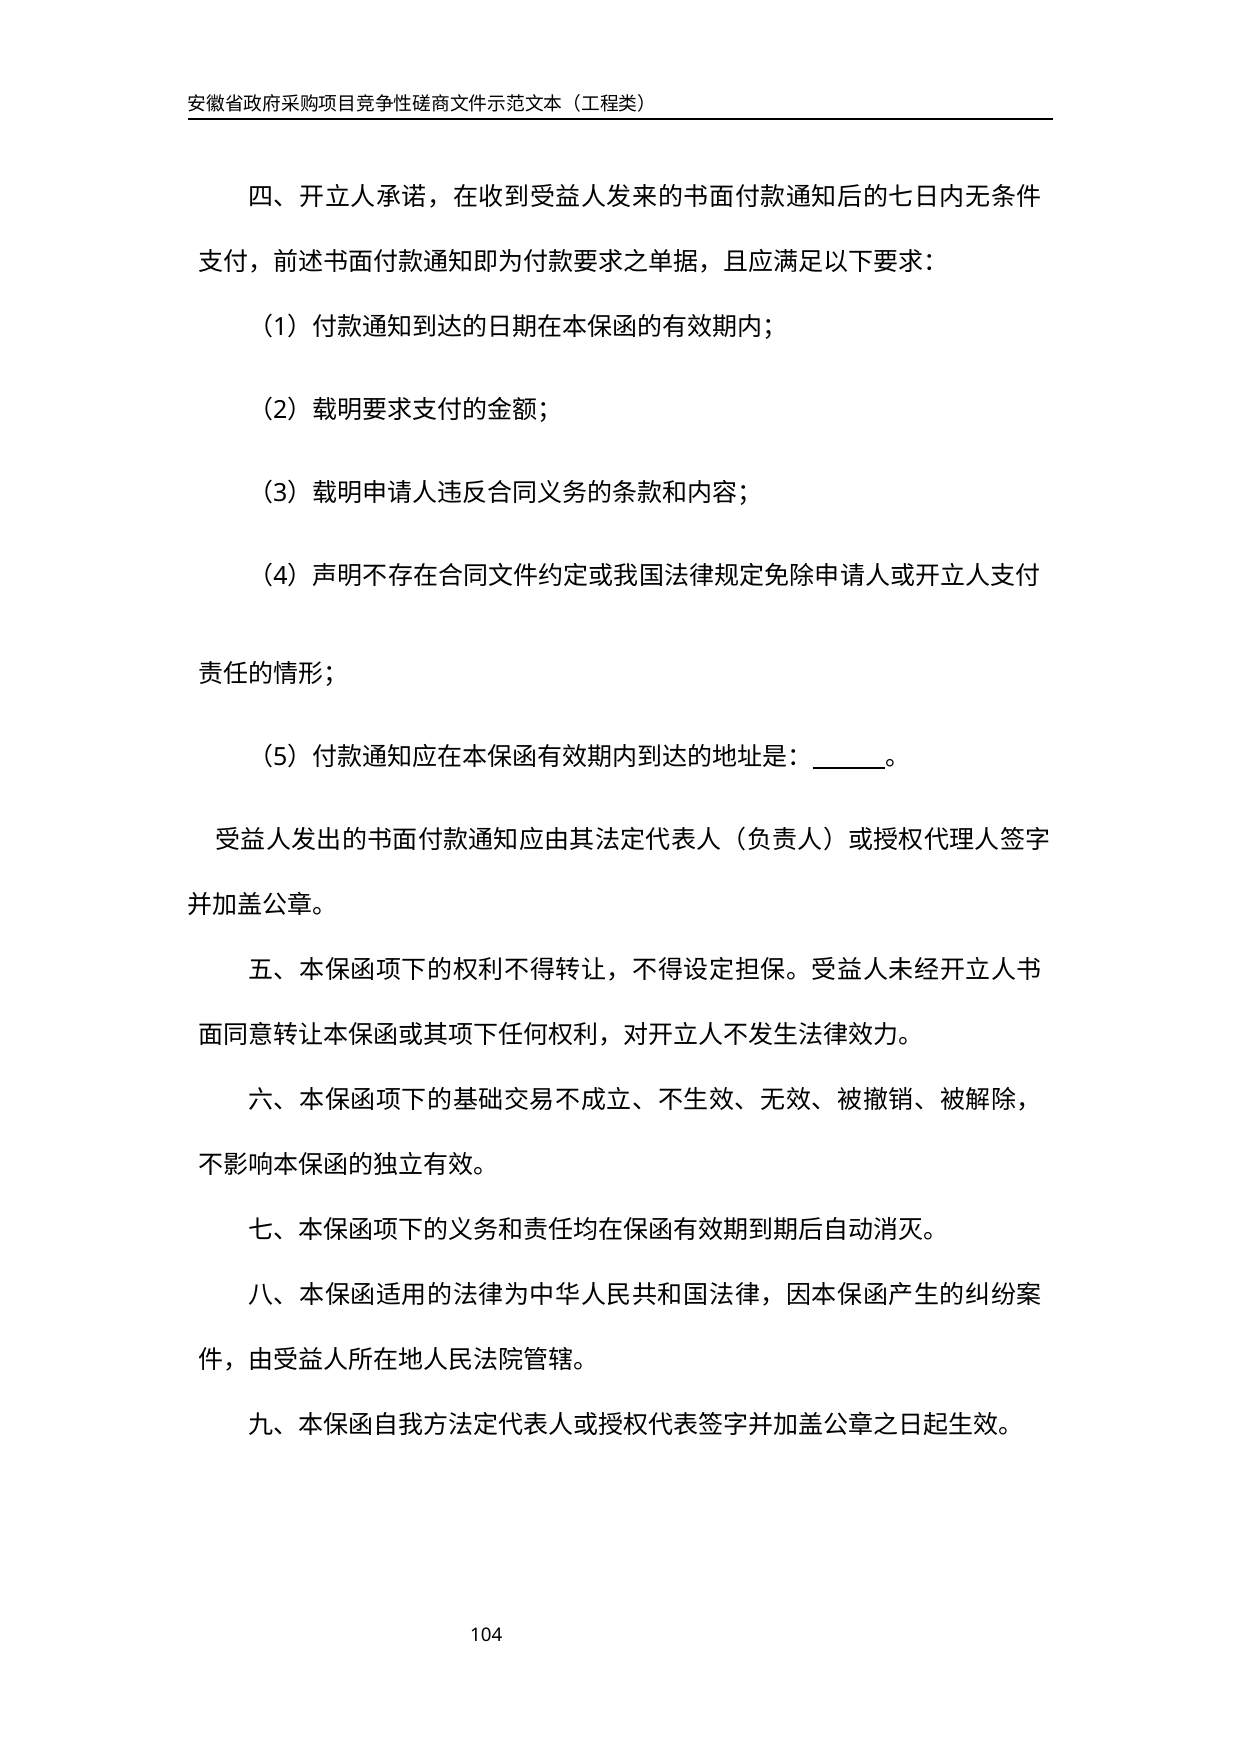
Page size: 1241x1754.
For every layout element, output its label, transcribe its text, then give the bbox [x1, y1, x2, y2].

text （5）付款通知应在本保函有效期内到达的地址是： 。 [198, 722, 1042, 787]
text 九、本保函自我方法定代表人或授权代表签字并加盖公章之日起生效。 [198, 1390, 1042, 1455]
text （4）声明不存在合同文件约定或我国法律规定免除申请人或开立人支付责任的情形； [198, 541, 1042, 704]
text （1）付款通知到达的日期在本保函的有效期内； [198, 292, 1042, 357]
text 四、开立人承诺，在收到受益人发来的书面付款通知后的七日内无条件支付，前述书面付款通知即为付款要求之单据，且应满足以下要求： [198, 162, 1042, 292]
text 八、本保函适用的法律为中华人民共和国法律，因本保函产生的纠纷案件，由受益人所在地人民法院管辖。 [198, 1260, 1042, 1390]
text （2）载明要求支付的金额； [198, 375, 1042, 440]
text 受益人发出的书面付款通知应由其法定代表人（负责人）或授权代理人签字并加盖公章。 [187, 805, 1053, 935]
text 五、本保函项下的权利不得转让，不得设定担保。受益人未经开立人书面同意转让本保函或其项下任何权利，对开立人不发生法律效力。 [198, 935, 1042, 1065]
text 六、本保函项下的基础交易不成立、不生效、无效、被撤销、被解除，不影响本保函的独立有效。 [198, 1065, 1042, 1195]
text 七、本保函项下的义务和责任均在保函有效期到期后自动消灭。 [198, 1195, 1042, 1260]
text （3）载明申请人违反合同义务的条款和内容； [198, 458, 1042, 523]
